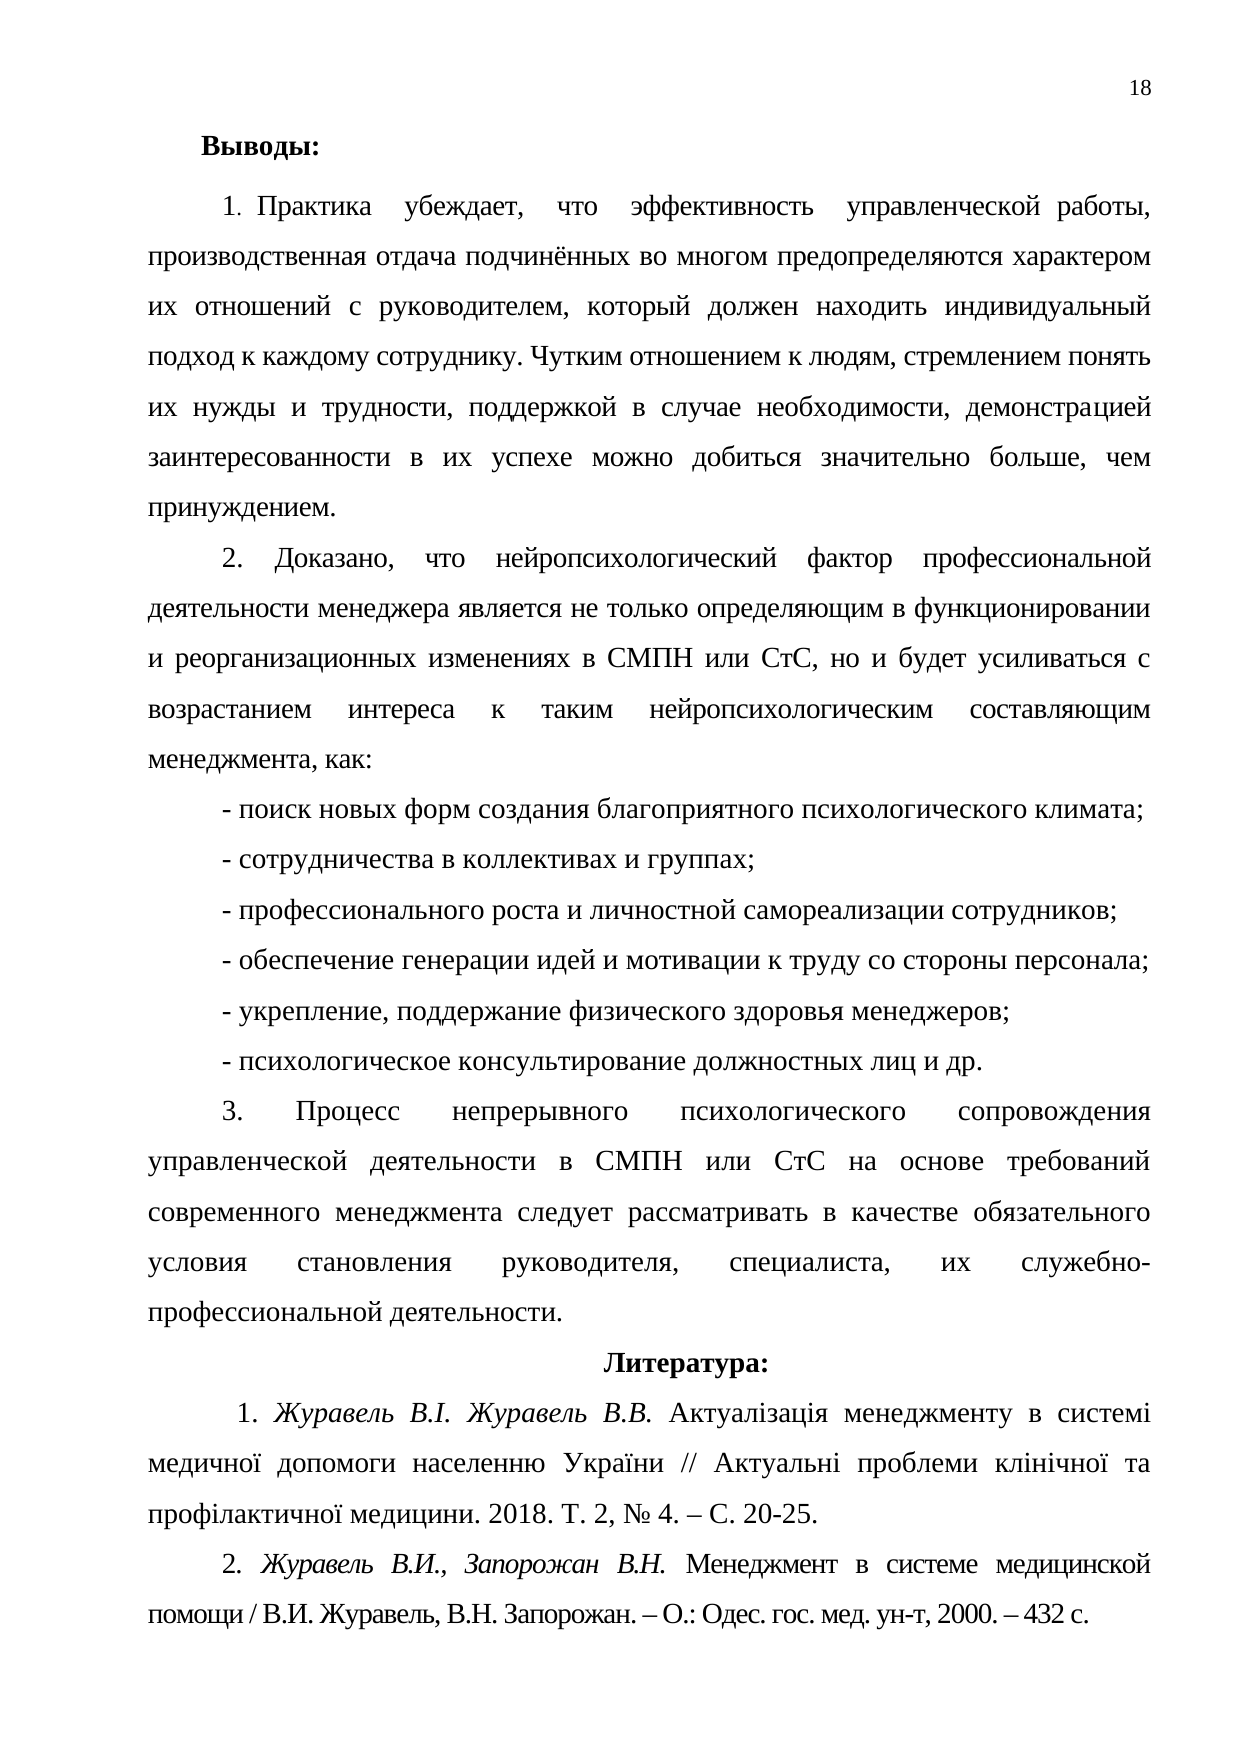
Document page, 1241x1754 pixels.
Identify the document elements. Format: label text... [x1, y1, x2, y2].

text - сотрудничества в коллективах и группах; [148, 842, 1152, 875]
text 2. Журавель В.И., Запорожан В.Н. Менеджмент в системе медицинской помощи / В.И. Журавель, В.Н. Запорожан. – О.: Одес. гос. мед. ун-т, 2000. – 432 с. [148, 1546, 1152, 1630]
text - укрепление, поддержание физического здоровья менеджеров; [148, 993, 1152, 1026]
text - психологическое консультирование должностных лиц и др. [148, 1043, 1152, 1076]
text - обеспечение генерации идей и мотивации к труду со стороны персонала; [148, 942, 1152, 976]
text 3. Процесс непрерывного психологического сопровождения управленческой деятельности в СМПН или СтС на основе требований современного менеджмента следует рассматривать в качестве обязательного условия становления руководителя, специалиста, их служебно-профессиональной деятельности. [148, 1093, 1152, 1328]
text Выводы: [148, 128, 1152, 162]
text 2. Доказано, что нейропсихологический фактор профессиональной деятельности менеджера является не только определяющим в функционировании и реорганизационных изменениях в СМПН или СтС, но и будет усиливаться с возрастанием интереса к таким нейропсихологическим составляющим менеджмента, как: [148, 540, 1152, 774]
text Литература: [148, 1345, 1152, 1378]
text 1. Журавель В.І. Журавель В.В. Актуалізація менеджменту в системі медичної допомоги населенню України // Актуальні проблеми клінічної та профілактичної медицини. 2018. Т. 2, № 4. – С. 20-25. [148, 1395, 1152, 1529]
text 1. Практика убеждает, что эффективность управленческой работы, производственная отдача подчинённых во многом предопределяются характером их отношений с руководителем, который должен находить индивидуальный подход к каждому сотруднику. Чутким отношением к людям, стремлением понять их нужды и трудности, поддержкой в случае необходимости, демонстрацией заинтересованности в их успехе можно добиться значительно больше, чем принуждением. [148, 188, 1152, 523]
text - профессионального роста и личностной самореализации сотрудников; [148, 892, 1152, 926]
text - поиск новых форм создания благоприятного психологического климата; [148, 791, 1152, 825]
